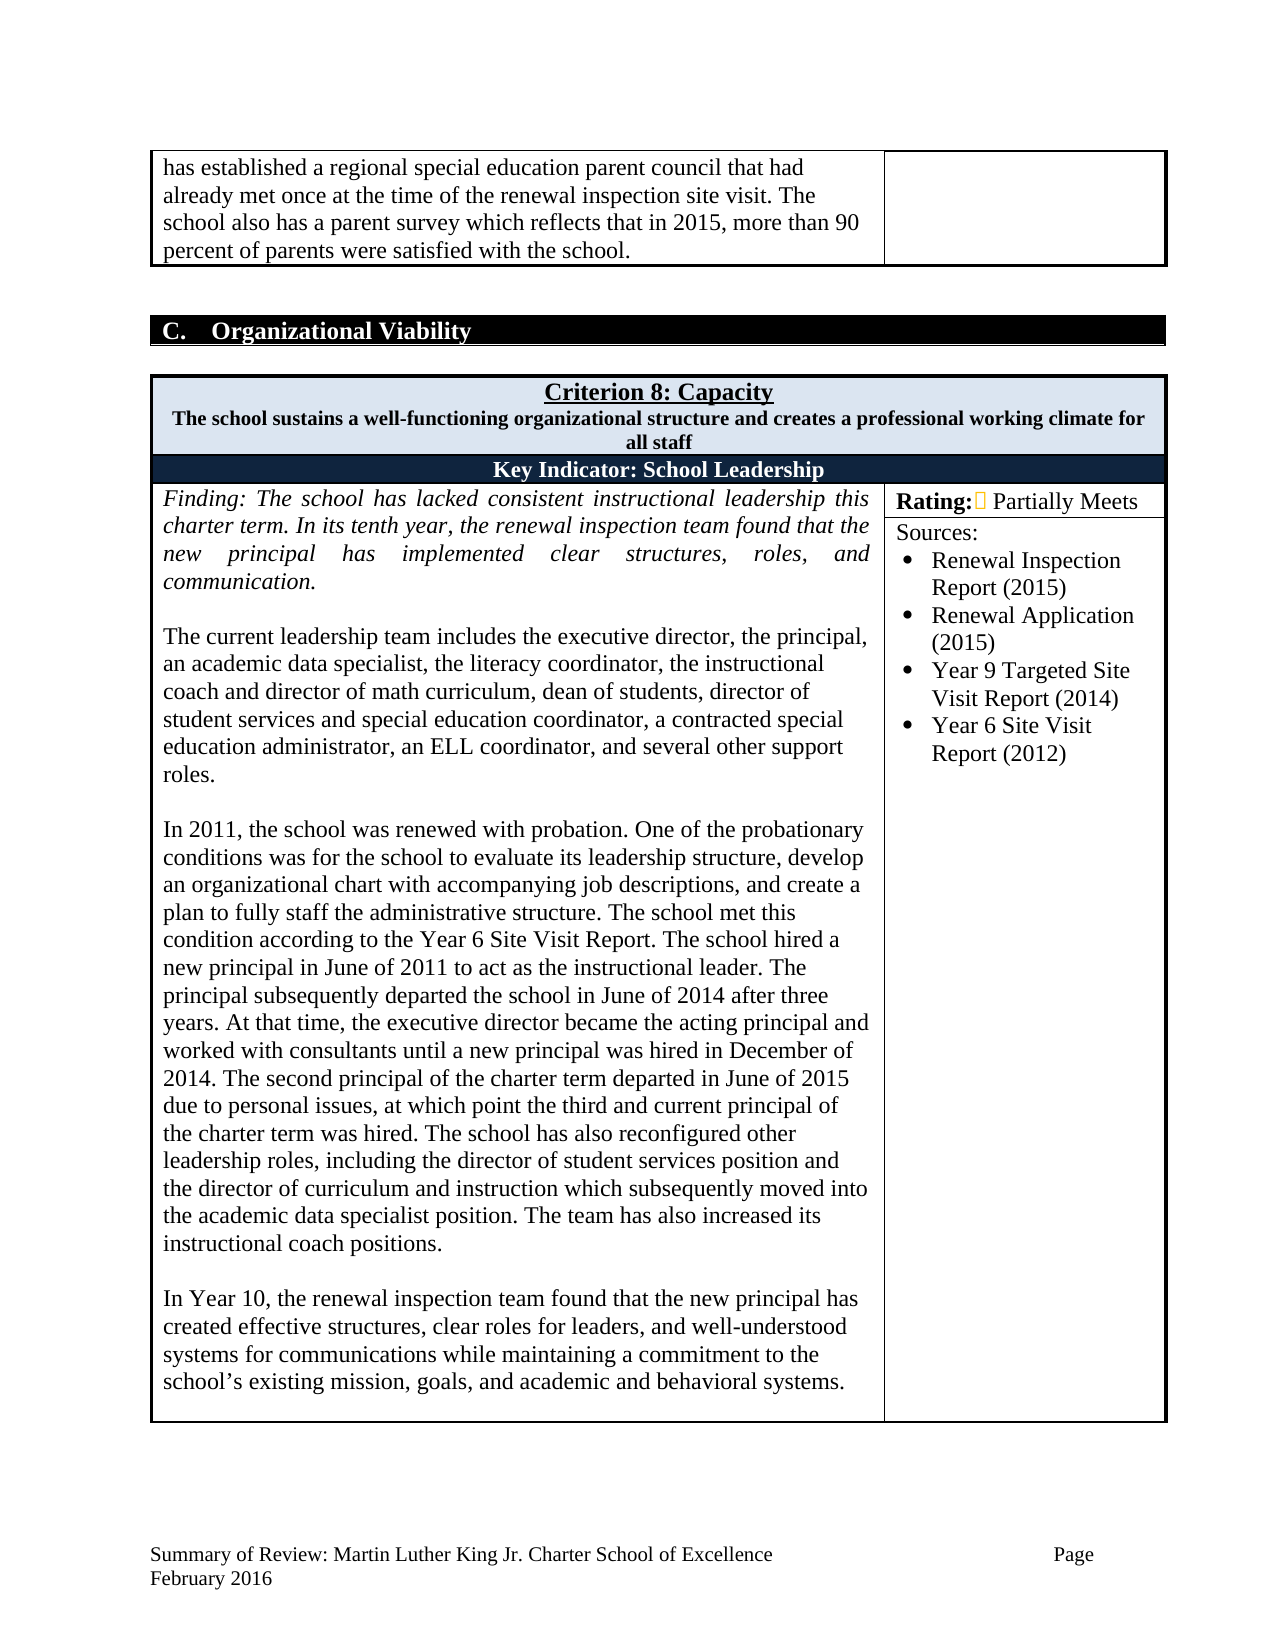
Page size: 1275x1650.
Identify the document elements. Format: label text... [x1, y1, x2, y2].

table_cell Key Indicator: School Leadership [153, 456, 1164, 482]
table_header Criterion 8: Capacity The school sustains a well-functioning organizational structure and creates a professional working climate for all staff [153, 378, 1164, 454]
table_cell Rating: Partially Meets [885, 484, 1164, 516]
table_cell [885, 518, 1164, 1421]
table_header C. Organizational Viability [151, 316, 1164, 344]
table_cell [885, 152, 1164, 263]
table_cell Finding: The school has lacked consistent instructional leadership this charter term. In its tenth year, the renewal inspection team found that the new principal has implemented clear structures, roles, and communication. The current leadership team includes the executive director, the principal, an academic data specialist, the literacy coordinator, the instructional coach and director of math curriculum, dean of students, director of student services and special education coordinator, a contracted special education administrator, an ELL coordinator, and several other support roles. In 2011, the school was renewed with probation. One of the probationary conditions was for the school to evaluate its leadership structure, develop an organizational chart with accompanying job descriptions, and create a plan to fully staff the administrative structure. The school met this condition according to the Year 6 Site Visit Report. The school hired a new principal in June of 2011 to act as the instructional leader. The principal subsequently departed the school in June of 2014 after three years. At that time, the executive director became the acting principal and worked with consultants until a new principal was hired in December of 2014. The second principal of the charter term departed in June of 2015 due to personal issues, at which point the third and current principal of the charter term was hired. The school has also reconfigured other leadership roles, including the director of student services position and the director of curriculum and instruction which subsequently moved into the academic data specialist position. The team has also increased its instructional coach positions. In Year 10, the renewal inspection team found that the new principal has created effective structures, clear roles for leaders, and well-understood systems for communications while maintaining a commitment to the school’s existing mission, goals, and academic and behavioral systems. [153, 484, 884, 1421]
